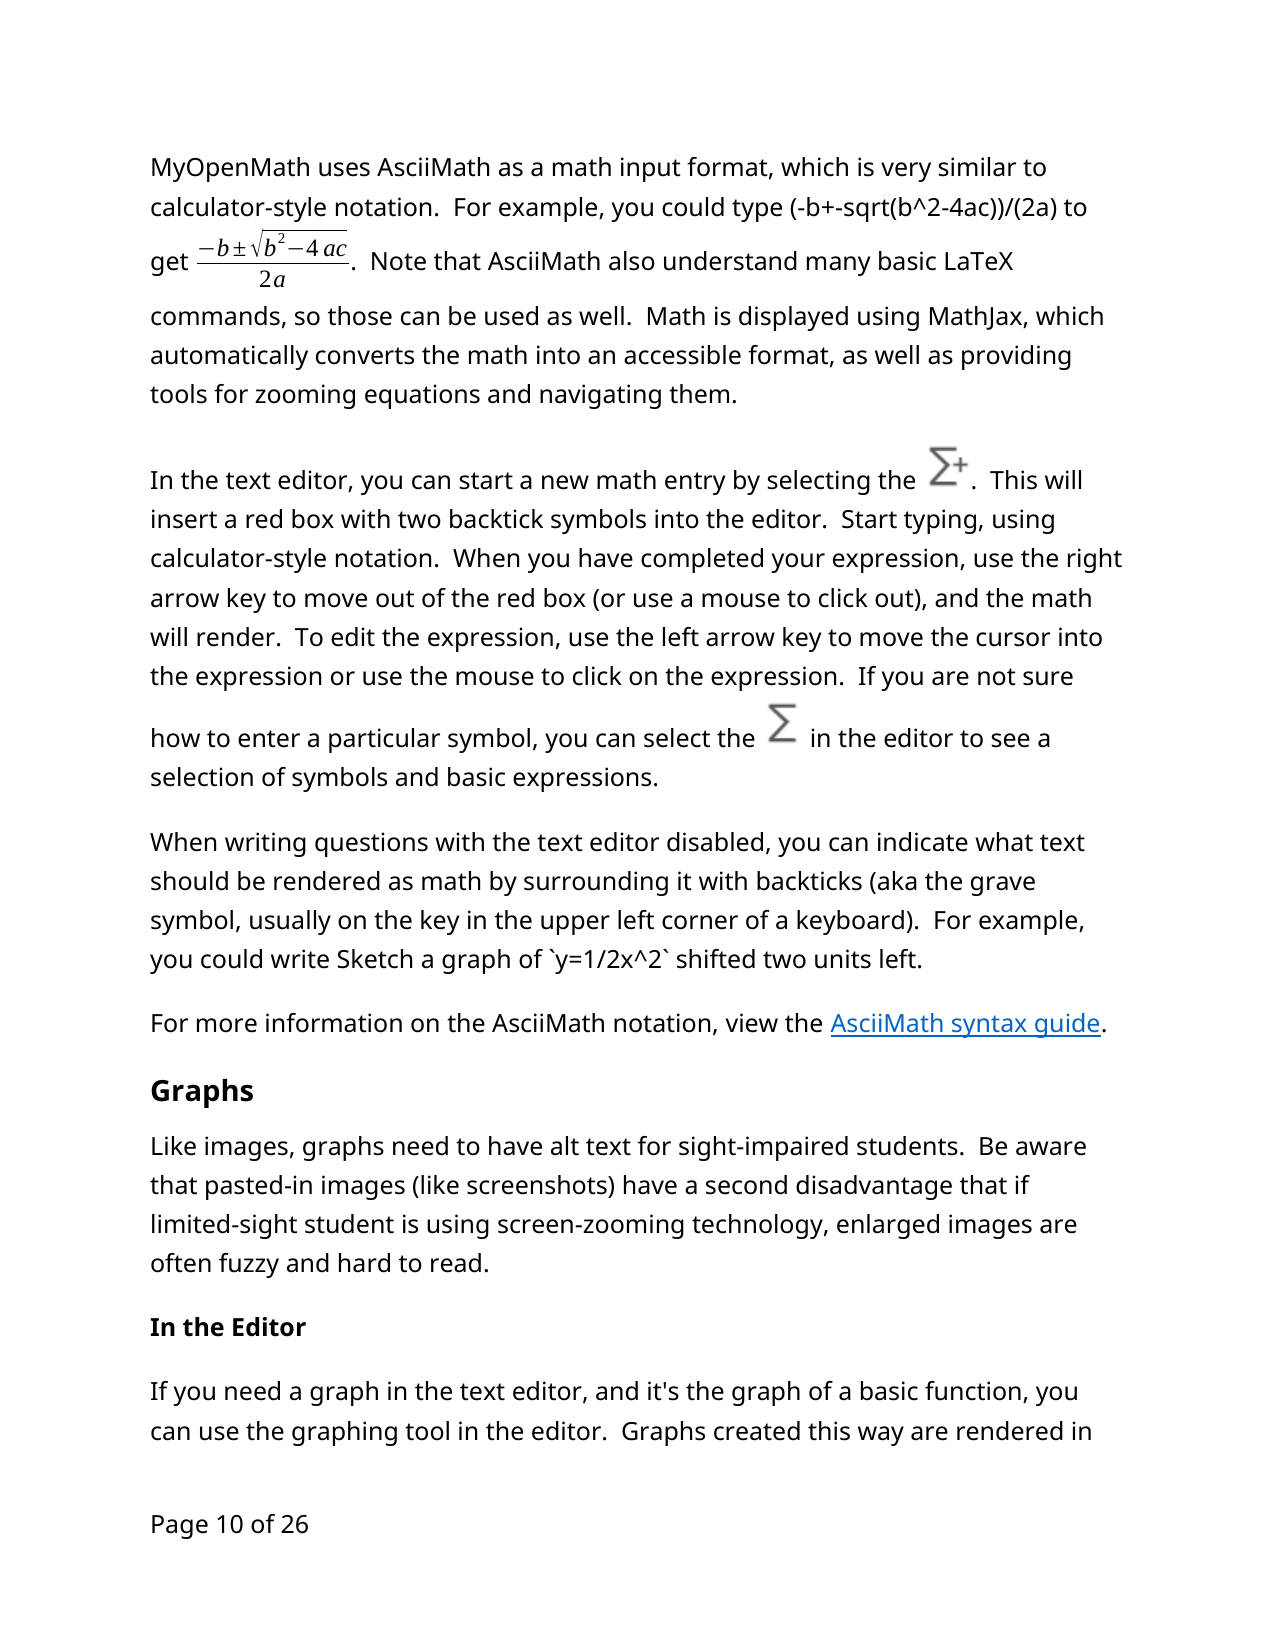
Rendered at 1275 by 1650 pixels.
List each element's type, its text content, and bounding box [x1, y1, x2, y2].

subtitle In the Editor [150, 1310, 1125, 1344]
text MyOpenMath uses AsciiMath as a math input format, which is very similar to calculator-style notation. For example, you could type (-b+-sqrt(b^2-4ac))/(2a) to get . Note that AsciiMath also understand many basic LaTeX commands, so those can be used as well. Math is displayed using MathJax, which automatically converts the math into an accessible format, as well as providing tools for zooming equations and navigating them. [150, 150, 1125, 411]
text For more information on the AsciiMath notation, view the AsciiMath syntax guide. [150, 1006, 1125, 1040]
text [150, 1374, 1125, 1447]
subtitle Graphs [150, 1070, 1125, 1110]
text In the text editor, you can start a new math entry by selecting the . This will insert a red box with two backtick symbols into the editor. Start typing, using calculator-style notation. When you have completed your expression, use the right arrow key to move out of the red box (or use a mouse to click out), and the math will render. To edit the expression, use the left arrow key to move the cursor into the expression or use the mouse to click on the expression. If you are not sure how to enter a particular symbol, you can select the in the editor to see a selection of symbols and basic expressions. [150, 441, 1125, 794]
text When writing questions with the text editor disabled, you can indicate what text should be rendered as math by surrounding it with backticks (aka the grave symbol, usually on the key in the upper left corner of a keyboard). For example, you could write Sketch a graph of `y=1/2x^2` shifted two units left. [150, 824, 1125, 976]
picture [923, 441, 971, 490]
text Like images, graphs need to have alt text for sight-impaired students. Be aware that pasted-in images (like screenshots) have a second disadvantage that if limited-sight student is using screen-zooming technology, enlarged images are often fuzzy and hard to read. [150, 1128, 1125, 1280]
picture [762, 697, 804, 748]
